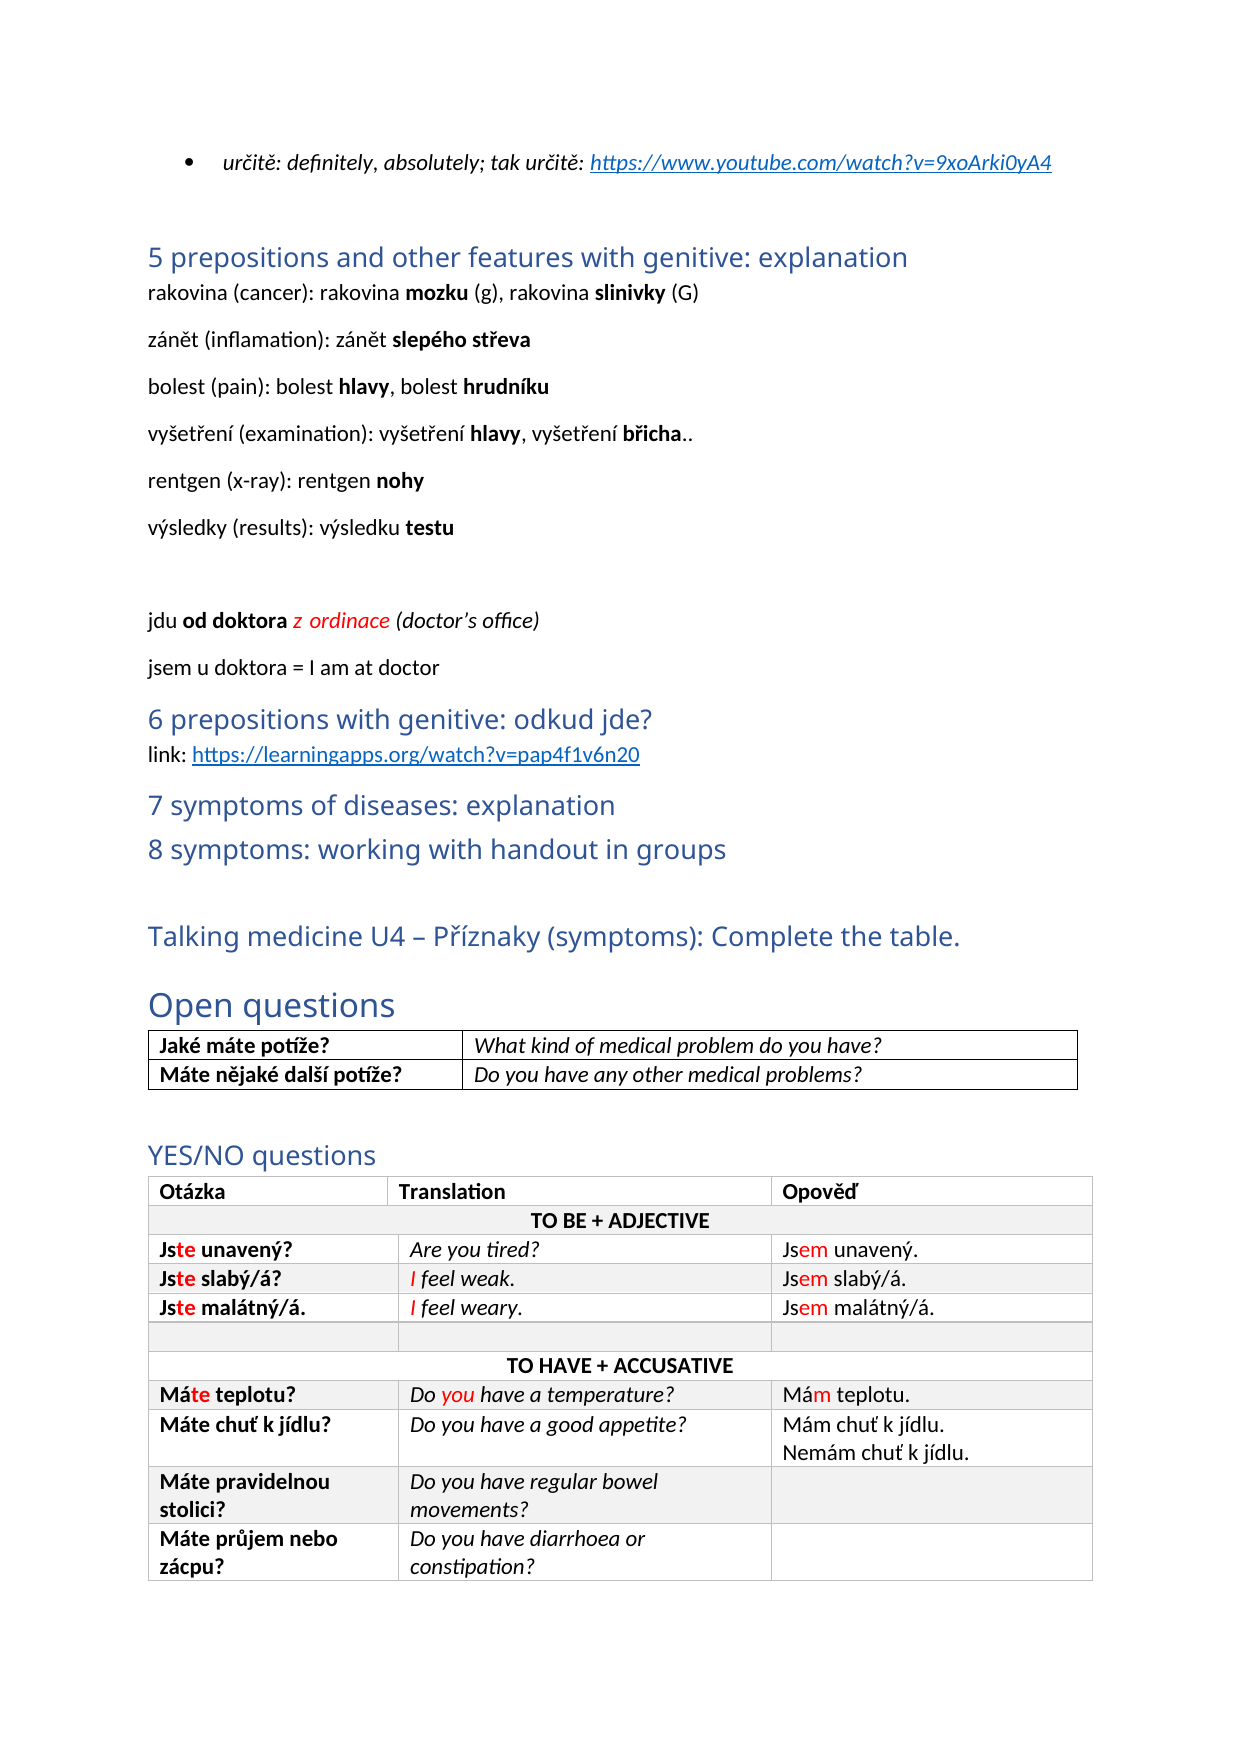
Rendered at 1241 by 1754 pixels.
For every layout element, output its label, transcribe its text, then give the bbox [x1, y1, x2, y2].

table_cell TO BE + ADJECTIVE [149, 1206, 1092, 1234]
table_cell Do you have regular bowel movements? [399, 1467, 771, 1523]
table_cell TO HAVE + ACCUSATIVE [149, 1352, 1092, 1379]
table_cell Máte teplotu? [149, 1381, 398, 1409]
subtitle 5 prepositions and other features with genitive: explanation [148, 238, 1093, 275]
text bolest (pain): bolest hlavy, bolest hrudníku [148, 372, 1093, 400]
subtitle Open questions [148, 982, 1093, 1028]
table_cell Jste unavený? [149, 1235, 398, 1263]
text jdu od doktora z ordinace (doctor’s office) [148, 606, 1093, 634]
text link: https://learningapps.org/watch?v=pap4f1v6n20 [148, 740, 1093, 768]
table_cell Máte pravidelnou stolici? [149, 1467, 398, 1523]
subtitle Talking medicine U4 – Příznaky (symptoms): Complete the table. [148, 917, 1093, 954]
table_cell [772, 1323, 1092, 1351]
table_cell Mám teplotu. [772, 1381, 1092, 1409]
table_cell [399, 1323, 771, 1351]
table_cell Jste malátný/á. [149, 1294, 398, 1321]
subtitle 6 prepositions with genitive: odkud jde? [148, 700, 1093, 737]
text vyšetření (examination): vyšetření hlavy, vyšetření břicha.. [148, 419, 1093, 447]
table_header Jaké máte potíže? [149, 1031, 462, 1059]
table_cell [149, 1323, 398, 1351]
table_cell I feel weary. [399, 1294, 771, 1321]
table_cell Do you have a temperature? [399, 1381, 771, 1409]
table_cell Mám chuť k jídlu. Nemám chuť k jídlu. [772, 1410, 1092, 1466]
subtitle YES/NO questions [148, 1136, 1093, 1173]
table_cell Do you have any other medical problems? [463, 1060, 1077, 1088]
list určitě: definitely, absolutely; tak určitě: https://www.youtube.com/watch?v=9xoArki0yA4 [185, 148, 1093, 176]
table_cell Máte nějaké další potíže? [149, 1060, 462, 1088]
subtitle 7 symptoms of diseases: explanation [148, 787, 1093, 824]
table_cell Do you have a good appetite? [399, 1410, 771, 1466]
table_header Otázka [149, 1177, 387, 1205]
text rakovina (cancer): rakovina mozku (g), rakovina slinivky (G) [148, 278, 1093, 306]
table_cell [772, 1524, 1092, 1580]
text zánět (inflamation): zánět slepého střeva [148, 325, 1093, 353]
text jsem u doktora = I am at doctor [148, 653, 1093, 681]
table_header Translation [388, 1177, 771, 1205]
text výsledky (results): výsledku testu [148, 513, 1093, 541]
table_cell Jsem unavený. [772, 1235, 1092, 1263]
table_cell Máte průjem nebo zácpu? [149, 1524, 398, 1580]
table_cell Máte chuť k jídlu? [149, 1410, 398, 1466]
table_cell Jsem slabý/á. [772, 1264, 1092, 1292]
table_cell I feel weak. [399, 1264, 771, 1292]
subtitle 8 symptoms: working with handout in groups [148, 831, 1093, 868]
table_cell [772, 1467, 1092, 1523]
table_cell Do you have diarrhoea or constipation? [399, 1524, 771, 1580]
table_cell Are you tired? [399, 1235, 771, 1263]
table_header Opověď [772, 1177, 1092, 1205]
table_cell Jsem malátný/á. [772, 1294, 1092, 1321]
table_cell Jste slabý/á? [149, 1264, 398, 1292]
table_header What kind of medical problem do you have? [463, 1031, 1077, 1059]
text rentgen (x-ray): rentgen nohy [148, 466, 1093, 494]
